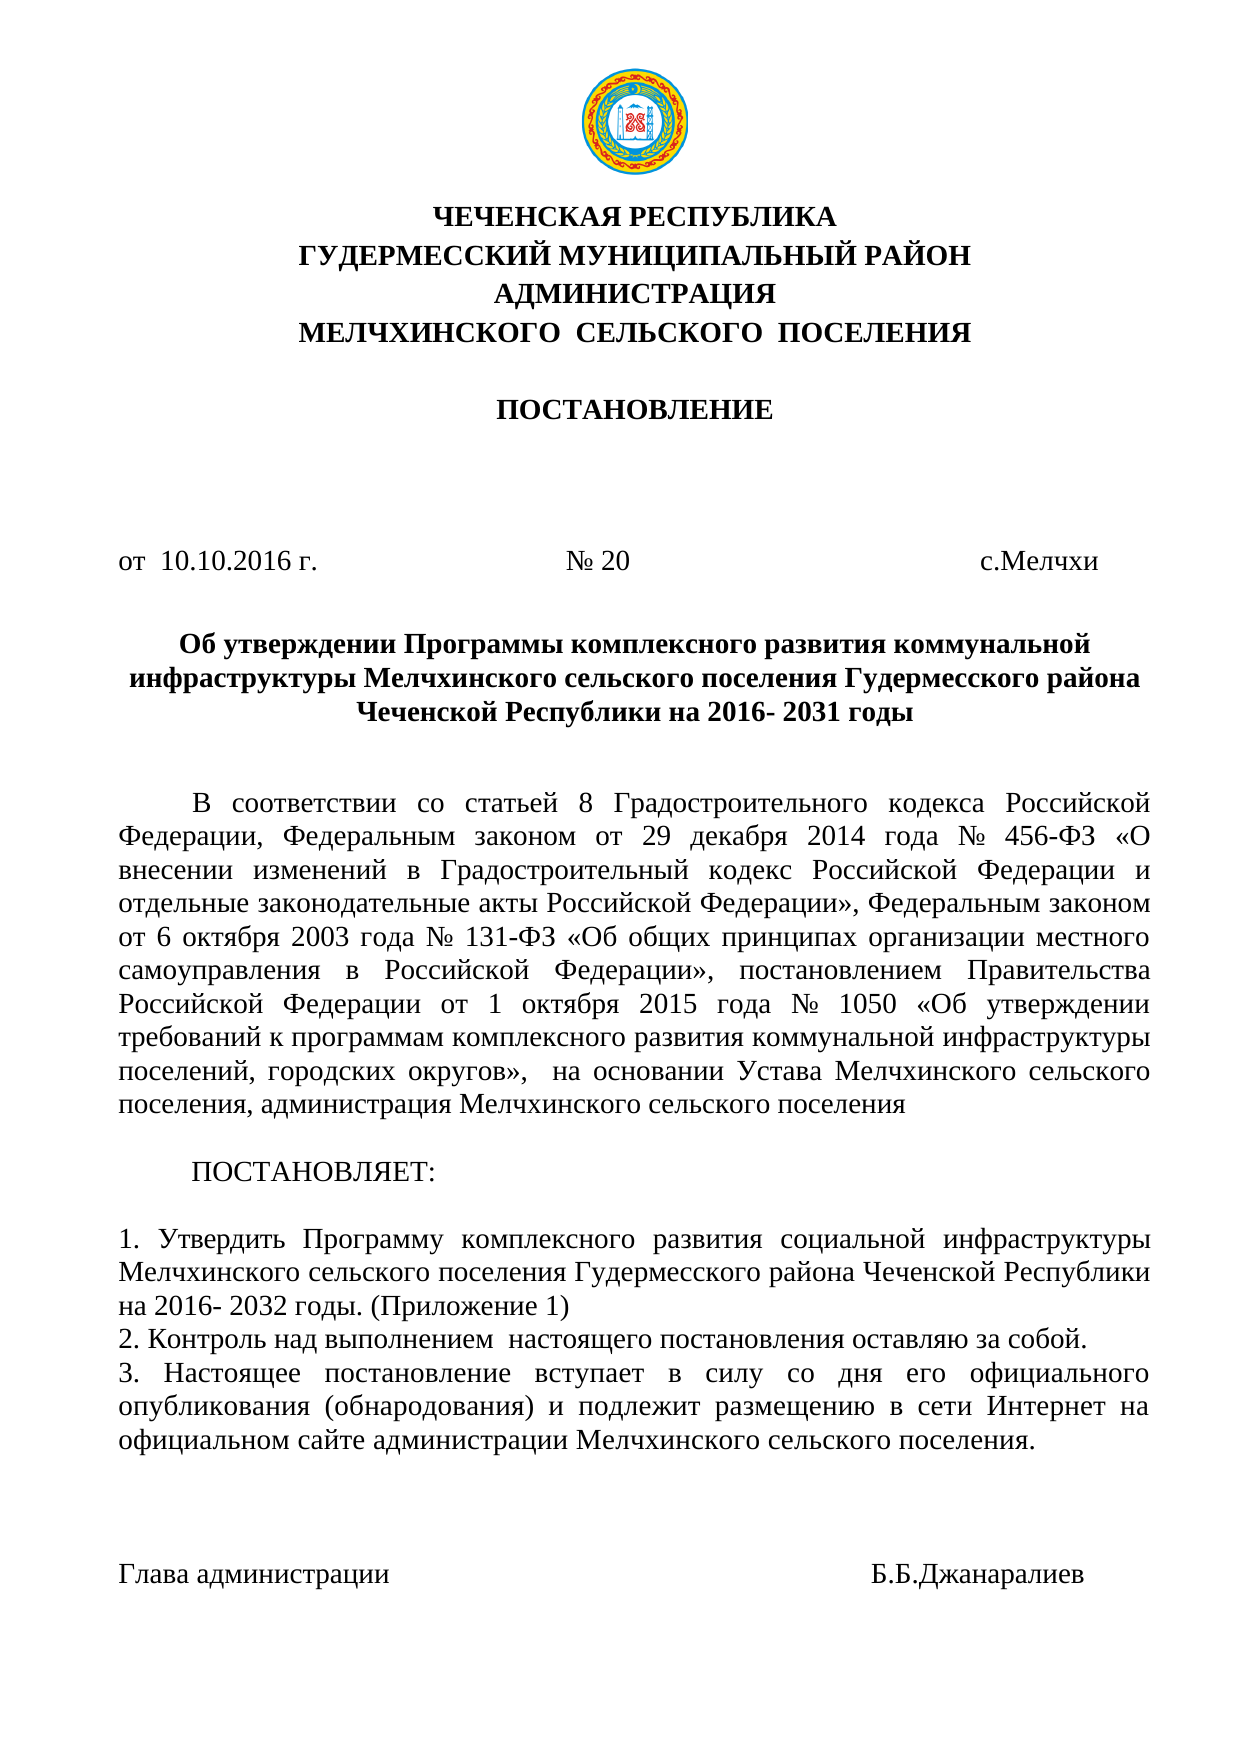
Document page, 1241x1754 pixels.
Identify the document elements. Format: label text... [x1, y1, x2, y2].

picture [581, 68, 628, 115]
text ЧЕЧЕНСКАЯ РЕСПУБЛИКА [118, 199, 1152, 233]
text АДМИНИСТРАЦИЯ [118, 276, 1152, 310]
text ПОСТАНОВЛЯЕТ: [118, 1154, 1152, 1187]
text В соответствии со статьей 8 Градостроительного кодекса Российской Федерации, Федеральным законом от 29 декабря 2014 года № 456-ФЗ «О внесении изменений в Градостроительный кодекс Российской Федерации и отдельные законодательные акты Российской Федерации», Федеральным законом от 6 октября 2003 года № 131-ФЗ «Об общих принципах организации местного самоуправления в Российской Федерации», постановлением Правительства Российской Федерации от 1 октября 2015 года № 1050 «Об утверждении требований к программам комплексного развития коммунальной инфраструктуры поселений, городских округов», на основании Устава Мелчхинского сельского поселения, администрация Мелчхинского сельского поселения [118, 785, 1152, 1120]
text ГУДЕРМЕССКИЙ МУНИЦИПАЛЬНЫЙ РАЙОН [118, 238, 1152, 271]
text ПОСТАНОВЛЕНИЕ [118, 392, 1152, 426]
text от 10.10.2016 г. № 20 с.Мелчхи [118, 543, 1152, 577]
picture [642, 68, 688, 107]
picture [581, 129, 625, 175]
text 1. Утвердить Программу комплексного развития социальной инфраструктуры Мелчхинского сельского поселения Гудермесского района Чеченской Республики на 2016- 2032 годы. (Приложение 1) [118, 1221, 1152, 1321]
picture [646, 137, 688, 175]
text Глава администрации Б.Б.Джанаралиев [118, 1556, 1152, 1590]
text 3. Настоящее постановление вступает в силу со дня его официального опубликования (обнародования) и подлежит размещению в сети Интернет на официальном сайте администрации Мелчхинского сельского поселения. [118, 1355, 1152, 1456]
text МЕЛЧХИНСКОГО СЕЛЬСКОГО ПОСЕЛЕНИЯ [118, 315, 1152, 348]
text 2. Контроль над выполнением настоящего постановления оставляю за собой. [118, 1321, 1152, 1355]
picture [585, 72, 686, 172]
text Об утверждении Программы комплексного развития коммунальной инфраструктуры Мелчхинского сельского поселения Гудермесского района Чеченской Республики на 2016- 2031 годы [118, 627, 1152, 727]
